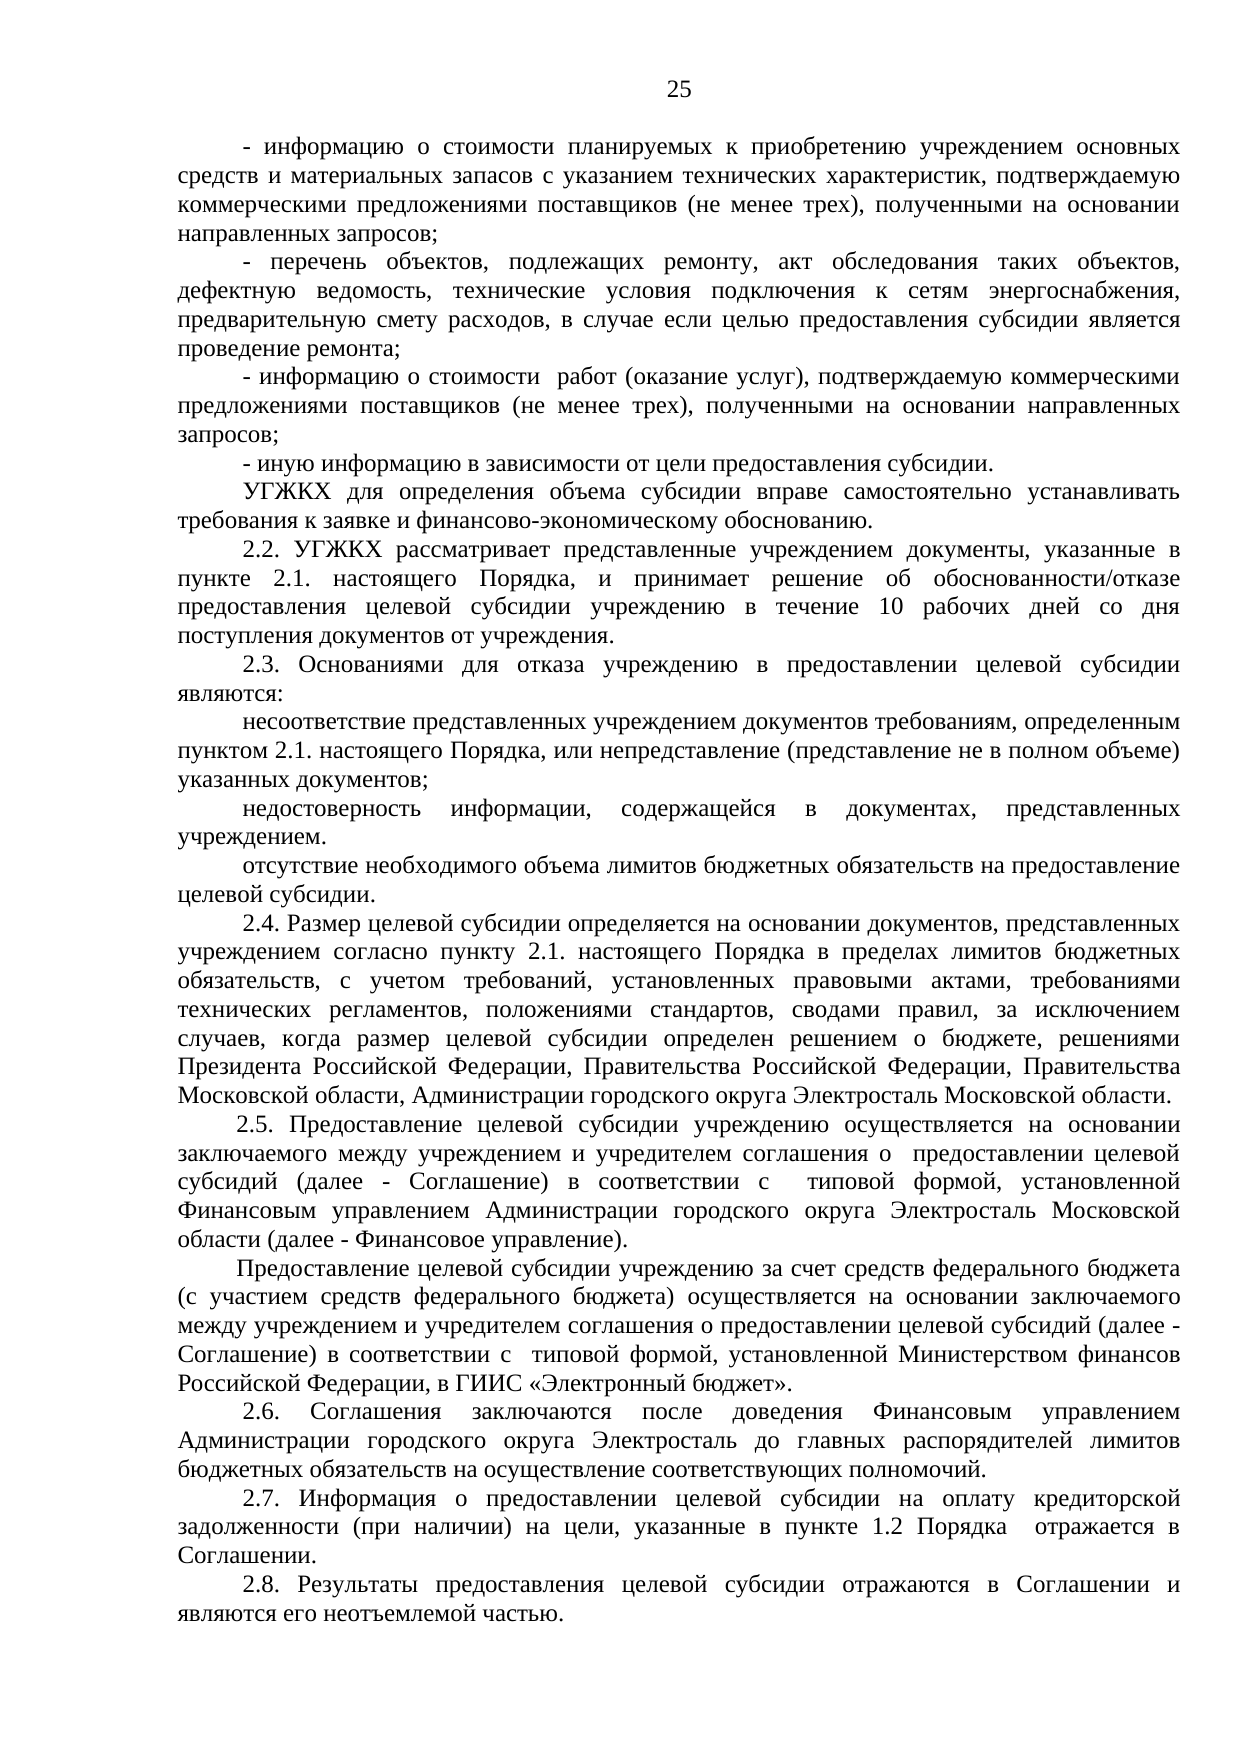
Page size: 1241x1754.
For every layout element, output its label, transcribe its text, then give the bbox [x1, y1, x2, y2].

text несоответствие представленных учреждением документов требованиям, определенным пунктом 2.1. настоящего Порядка, или непредставление (представление не в полном объеме) указанных документов; [177, 706, 1181, 793]
text - информацию о стоимости работ (оказание услуг), подтверждаемую коммерческими предложениями поставщиков (не менее трех), полученными на основании направленных запросов; [177, 361, 1181, 448]
text 2.6. Соглашения заключаются после доведения Финансовым управлением Администрации городского округа Электросталь до главных распорядителей лимитов бюджетных обязательств на осуществление соответствующих полномочий. [177, 1396, 1181, 1483]
text недостоверность информации, содержащейся в документах, представленных учреждением. [177, 793, 1181, 850]
text УГЖКХ для определения объема субсидии вправе самостоятельно устанавливать требования к заявке и финансово-экономическому обоснованию. [177, 476, 1181, 534]
text - иную информацию в зависимости от цели предоставления субсидии. [177, 448, 1181, 476]
text 2.5. Предоставление целевой субсидии учреждению осуществляется на основании заключаемого между учреждением и учредителем соглашения о предоставлении целевой субсидий (далее - Соглашение) в соответствии с типовой формой, установленной Финансовым управлением Администрации городского округа Электросталь Московской области (далее - Финансовое управление). [177, 1109, 1181, 1253]
text 2.2. УГЖКХ рассматривает представленные учреждением документы, указанные в пункте 2.1. настоящего Порядка, и принимает решение об обоснованности/отказе предоставления целевой субсидии учреждению в течение 10 рабочих дней со дня поступления документов от учреждения. [177, 534, 1181, 649]
text 2.4. Размер целевой субсидии определяется на основании документов, представленных учреждением согласно пункту 2.1. настоящего Порядка в пределах лимитов бюджетных обязательств, с учетом требований, установленных правовыми актами, требованиями технических регламентов, положениями стандартов, сводами правил, за исключением случаев, когда размер целевой субсидии определен решением о бюджете, решениями Президента Российской Федерации, Правительства Российской Федерации, Правительства Московской области, Администрации городского округа Электросталь Московской области. [177, 908, 1181, 1109]
text - перечень объектов, подлежащих ремонту, акт обследования таких объектов, дефектную ведомость, технические условия подключения к сетям энергоснабжения, предварительную смету расходов, в случае если целью предоставления субсидии является проведение ремонта; [177, 246, 1181, 361]
text 2.3. Основаниями для отказа учреждению в предоставлении целевой субсидии являются: [177, 649, 1181, 706]
text Предоставление целевой субсидии учреждению за счет средств федерального бюджета (с участием средств федерального бюджета) осуществляется на основании заключаемого между учреждением и учредителем соглашения о предоставлении целевой субсидий (далее - Соглашение) в соответствии с типовой формой, установленной Министерством финансов Российской Федерации, в ГИИС «Электронный бюджет». [177, 1253, 1181, 1396]
text 2.8. Результаты предоставления целевой субсидии отражаются в Соглашении и являются его неотъемлемой частью. [177, 1569, 1181, 1626]
text отсутствие необходимого объема лимитов бюджетных обязательств на предоставление целевой субсидии. [177, 850, 1181, 908]
text 2.7. Информация о предоставлении целевой субсидии на оплату кредиторской задолженности (при наличии) на цели, указанные в пункте 1.2 Порядка отражается в Соглашении. [177, 1483, 1181, 1569]
text - информацию о стоимости планируемых к приобретению учреждением основных средств и материальных запасов с указанием технических характеристик, подтверждаемую коммерческими предложениями поставщиков (не менее трех), полученными на основании направленных запросов; [177, 131, 1181, 246]
